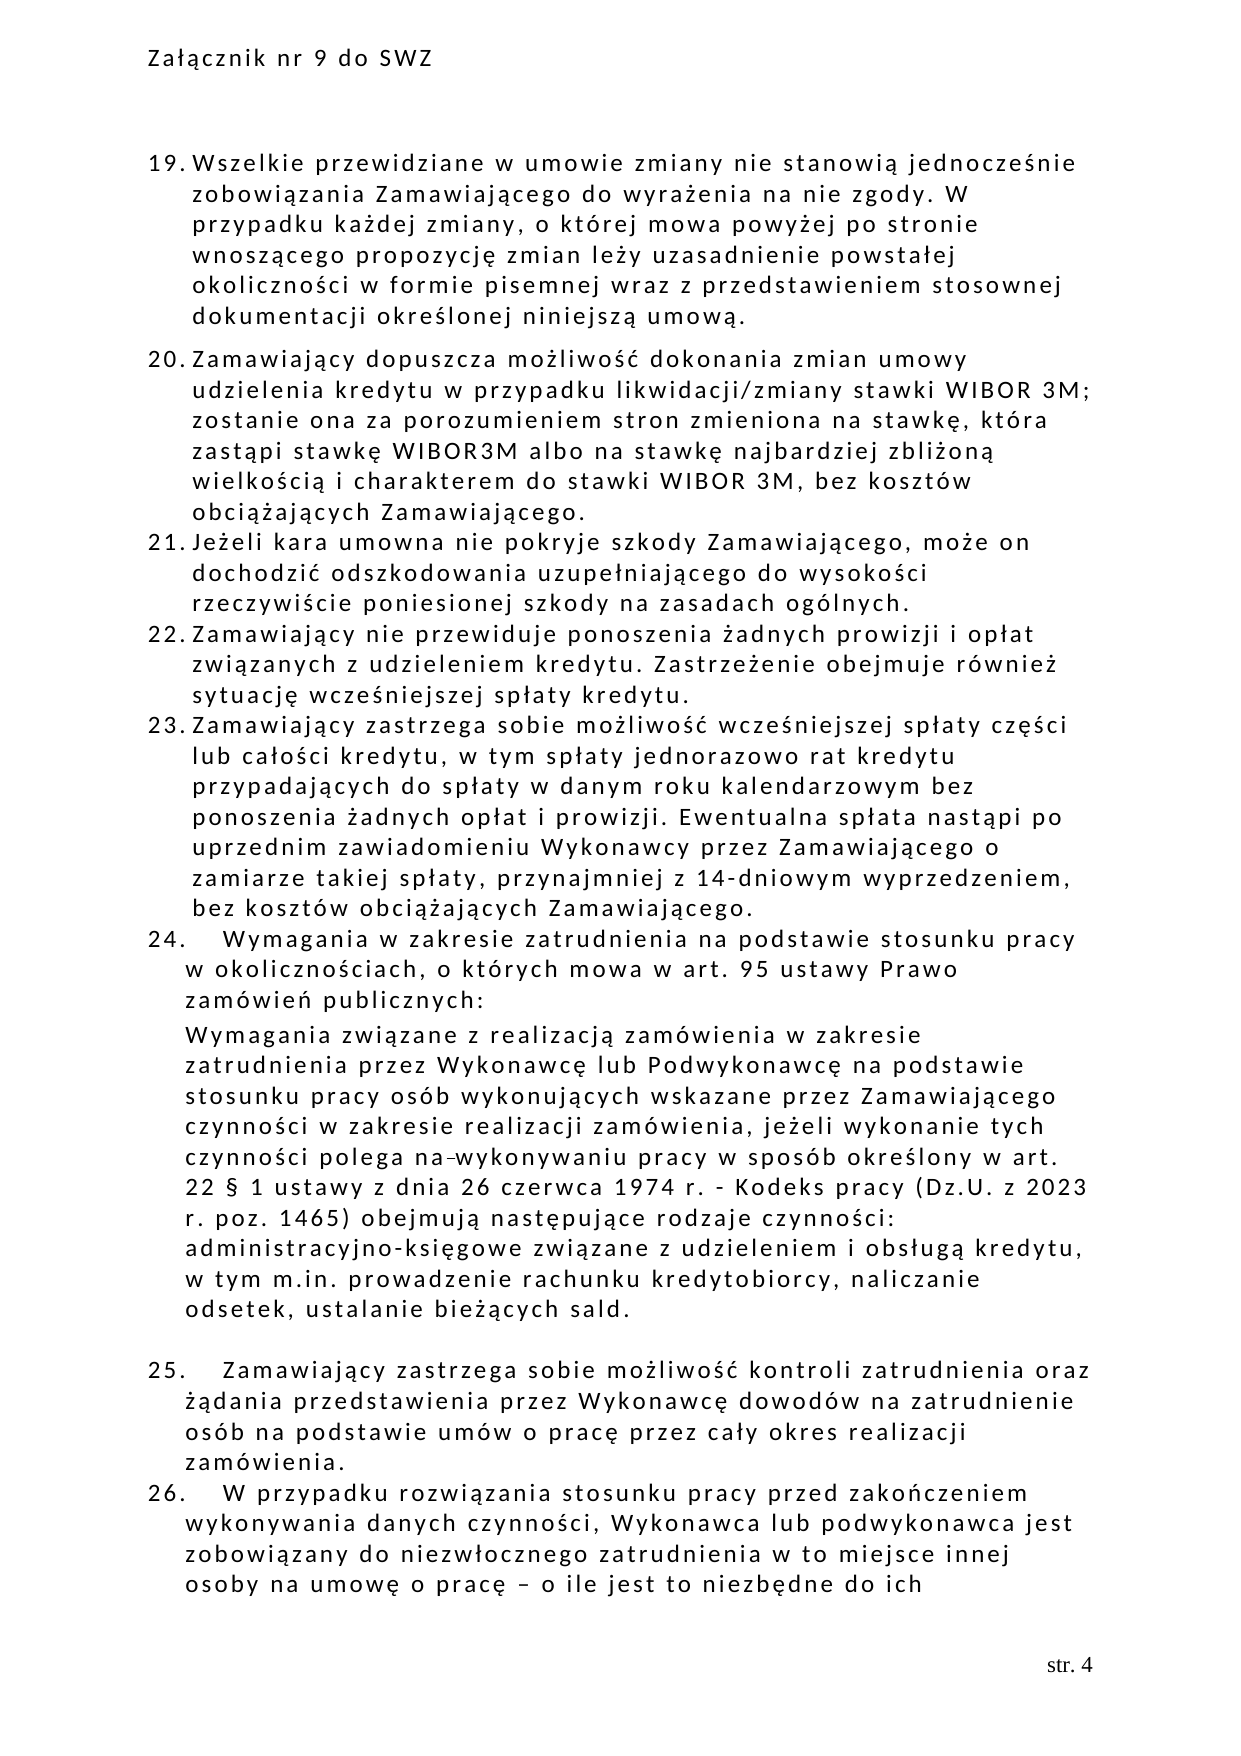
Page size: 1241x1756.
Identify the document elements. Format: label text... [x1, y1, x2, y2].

list Zamawiający dopuszcza możliwość dokonania zmian umowy udzielenia kredytu w przypadku likwidacji/zmiany stawki WIBOR 3M; zostanie ona za porozumieniem stron zmieniona na stawkę, która zastąpi stawkę WIBOR3M albo na stawkę najbardziej zbliżoną wielkością i charakterem do stawki WIBOR 3M, bez kosztów obciążających Zamawiającego. [148, 343, 1093, 526]
list Zamawiający nie przewiduje ponoszenia żadnych prowizji i opłat związanych z udzieleniem kredytu. Zastrzeżenie obejmuje również sytuację wcześniejszej spłaty kredytu. [148, 618, 1093, 709]
list Wymagania w zakresie zatrudnienia na podstawie stosunku pracy w okolicznościach, o których mowa w art. 95 ustawy Prawo zamówień publicznych: [148, 923, 1093, 1015]
list Zamawiający zastrzega sobie możliwość kontroli zatrudnienia oraz żądania przedstawienia przez Wykonawcę dowodów na zatrudnienie osób na podstawie umów o pracę przez cały okres realizacji zamówienia. [148, 1355, 1093, 1477]
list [148, 1477, 1093, 1599]
text Wymagania związane z realizacją zamówienia w zakresie zatrudnienia przez Wykonawcę lub Podwykonawcę na podstawie stosunku pracy osób wykonujących wskazane przez Zamawiającego czynności w zakresie realizacji zamówienia, jeżeli wykonanie tych czynności polega na wykonywaniu pracy w sposób określony w art. 22 § 1 ustawy z dnia 26 czerwca 1974 r. - Kodeks pracy (Dz.U. z 2023 r. poz. 1465) obejmują następujące rodzaje czynności: administracyjno-księgowe związane z udzieleniem i obsługą kredytu, w tym m.in. prowadzenie rachunku kredytobiorcy, naliczanie odsetek, ustalanie bieżących sald. [185, 1019, 1093, 1324]
list Wszelkie przewidziane w umowie zmiany nie stanowią jednocześnie zobowiązania Zamawiającego do wyrażenia na nie zgody. W przypadku każdej zmiany, o której mowa powyżej po stronie wnoszącego propozycję zmian leży uzasadnienie powstałej okoliczności w formie pisemnej wraz z przedstawieniem stosownej dokumentacji określonej niniejszą umową. [148, 148, 1093, 331]
list Jeżeli kara umowna nie pokryje szkody Zamawiającego, może on dochodzić odszkodowania uzupełniającego do wysokości rzeczywiście poniesionej szkody na zasadach ogólnych. [148, 526, 1093, 618]
list Zamawiający zastrzega sobie możliwość wcześniejszej spłaty części lub całości kredytu, w tym spłaty jednorazowo rat kredytu przypadających do spłaty w danym roku kalendarzowym bez ponoszenia żadnych opłat i prowizji. Ewentualna spłata nastąpi po uprzednim zawiadomieniu Wykonawcy przez Zamawiającego o zamiarze takiej spłaty, przynajmniej z 14-dniowym wyprzedzeniem, bez kosztów obciążających Zamawiającego. [148, 709, 1093, 923]
